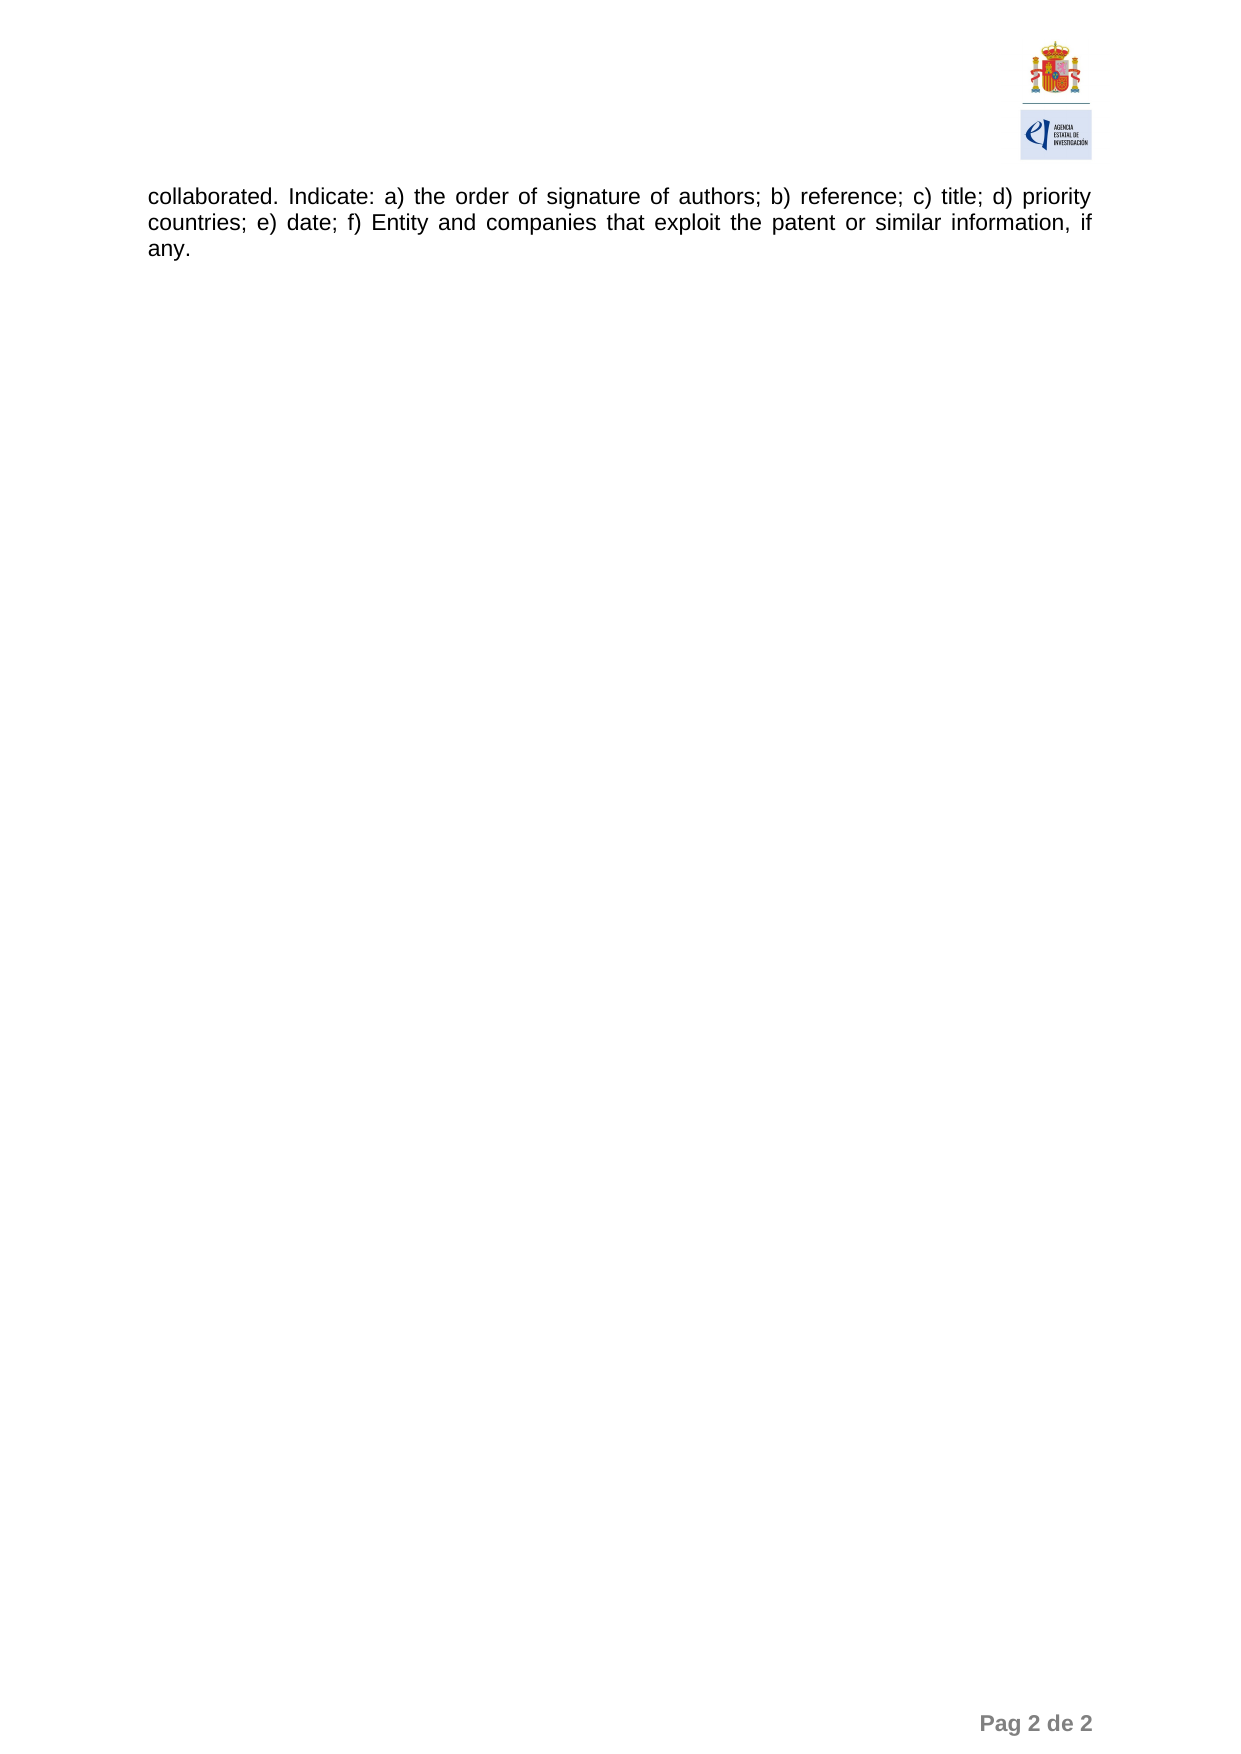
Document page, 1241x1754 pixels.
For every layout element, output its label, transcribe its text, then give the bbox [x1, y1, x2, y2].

picture [1000, 39, 1110, 164]
